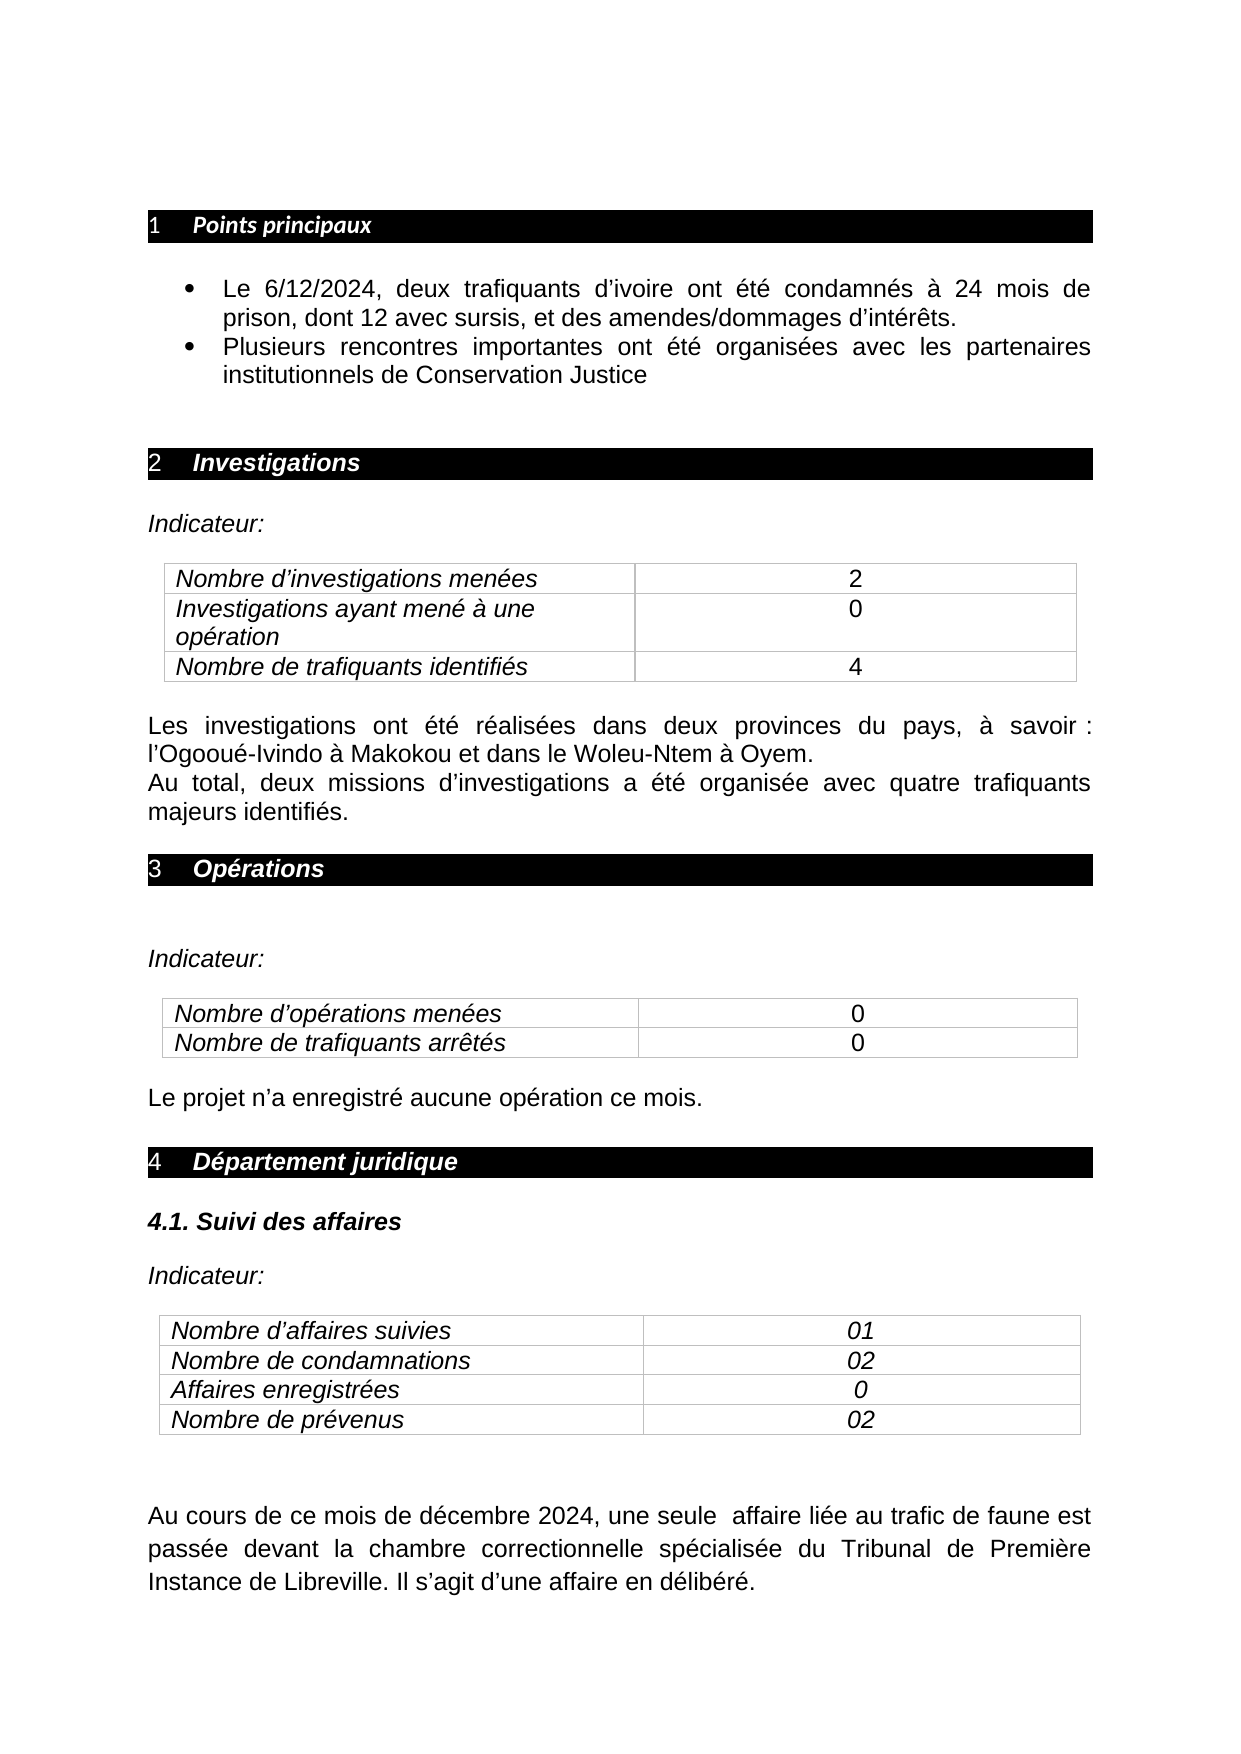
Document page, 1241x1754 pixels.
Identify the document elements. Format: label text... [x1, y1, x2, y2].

table_cell 0 [639, 1028, 1077, 1057]
table_cell Nombre de prévenus [160, 1405, 643, 1434]
table_cell Nombre de trafiquants identifiés [165, 652, 634, 681]
list Plusieurs rencontres importantes ont été organisées avec les partenaires institutionnels de Conservation Justice [185, 331, 1093, 389]
subtitle Points principaux [148, 210, 1093, 242]
table_cell Affaires enregistrées [160, 1375, 643, 1404]
table_cell 02 [644, 1405, 1080, 1434]
table_header Nombre d’investigations menées [165, 564, 634, 592]
table_header 01 [644, 1316, 1080, 1344]
subtitle Opérations [148, 854, 1093, 885]
table_cell Nombre de condamnations [160, 1346, 643, 1374]
subtitle Investigations [148, 448, 1093, 479]
table_cell Nombre de trafiquants arrêtés [163, 1028, 638, 1057]
table_cell 0 [636, 594, 1076, 651]
text Indicateur: [148, 509, 1093, 538]
subtitle Département juridique [148, 1147, 1093, 1177]
text Au total, deux missions d’investigations a été organisée avec quatre trafiquants majeurs identifiés. [148, 768, 1093, 826]
table_cell 4 [636, 652, 1076, 681]
text Indicateur: [148, 944, 1093, 972]
table_header 0 [639, 999, 1077, 1027]
text 4.1. Suivi des affaires [148, 1207, 1093, 1236]
table_header 2 [636, 564, 1076, 592]
list Le 6/12/2024, deux trafiquants d’ivoire ont été condamnés à 24 mois de prison, dont 12 avec sursis, et des amendes/dommages d’intérêts. [185, 274, 1093, 331]
table_cell Investigations ayant mené à une opération [165, 594, 634, 651]
text Les investigations ont été réalisées dans deux provinces du pays, à savoir : l’Ogooué-Ivindo à Makokou et dans le Woleu-Ntem à Oyem. [148, 711, 1093, 768]
text Indicateur: [148, 1261, 1093, 1290]
table_cell 0 [644, 1375, 1080, 1404]
table_cell 02 [644, 1346, 1080, 1374]
text Au cours de ce mois de décembre 2024, une seule affaire liée au trafic de faune est passée devant la chambre correctionnelle spécialisée du Tribunal de Première Instance de Libreville. Il s’agit d’une affaire en délibéré. [148, 1501, 1093, 1596]
text Le projet n’a enregistré aucune opération ce mois. [148, 1083, 1093, 1112]
table_header Nombre d’opérations menées [163, 999, 638, 1027]
table_header Nombre d’affaires suivies [160, 1316, 643, 1344]
